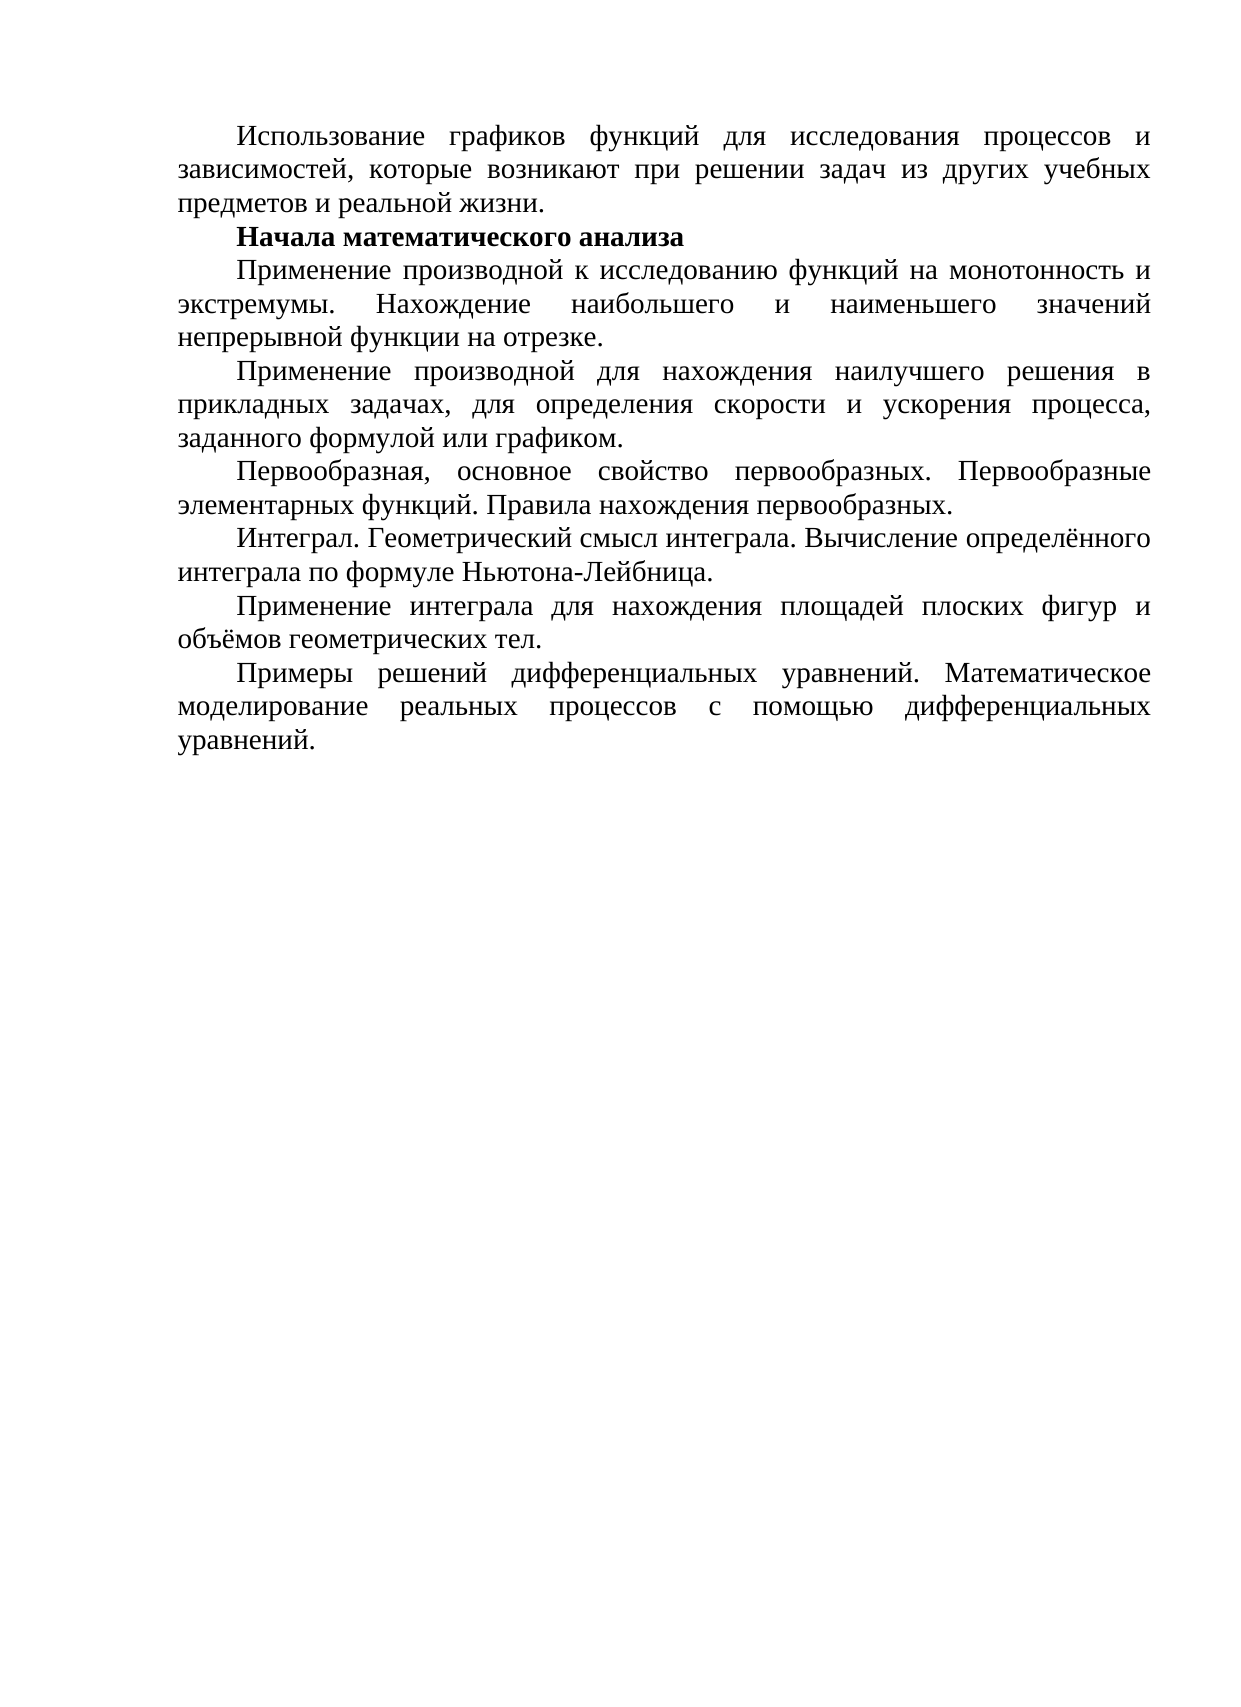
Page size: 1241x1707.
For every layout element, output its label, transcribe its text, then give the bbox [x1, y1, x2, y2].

text Примеры решений дифференциальных уравнений. Математическое моделирование реальных процессов с помощью дифференциальных уравнений. [177, 655, 1152, 755]
text Первообразная, основное свойство первообразных. Первообразные элементарных функций. Правила нахождения первообразных. [177, 453, 1152, 521]
text Использование графиков функций для исследования процессов и зависимостей, которые возникают при решении задач из других учебных предметов и реальной жизни. [177, 118, 1152, 219]
text Интеграл. Геометрический смысл интеграла. Вычисление определённого интеграла по формуле Ньютона-Лейбница. [177, 521, 1152, 588]
text Применение производной для нахождения наилучшего решения в прикладных задачах, для определения скорости и ускорения процесса, заданного формулой или графиком. [177, 353, 1152, 453]
text Применение производной к исследованию функций на монотонность и экстремумы. Нахождение наибольшего и наименьшего значений непрерывной функции на отрезке. [177, 252, 1152, 353]
text Начала математического анализа [177, 219, 1152, 252]
text Применение интеграла для нахождения площадей плоских фигур и объёмов геометрических тел. [177, 588, 1152, 655]
